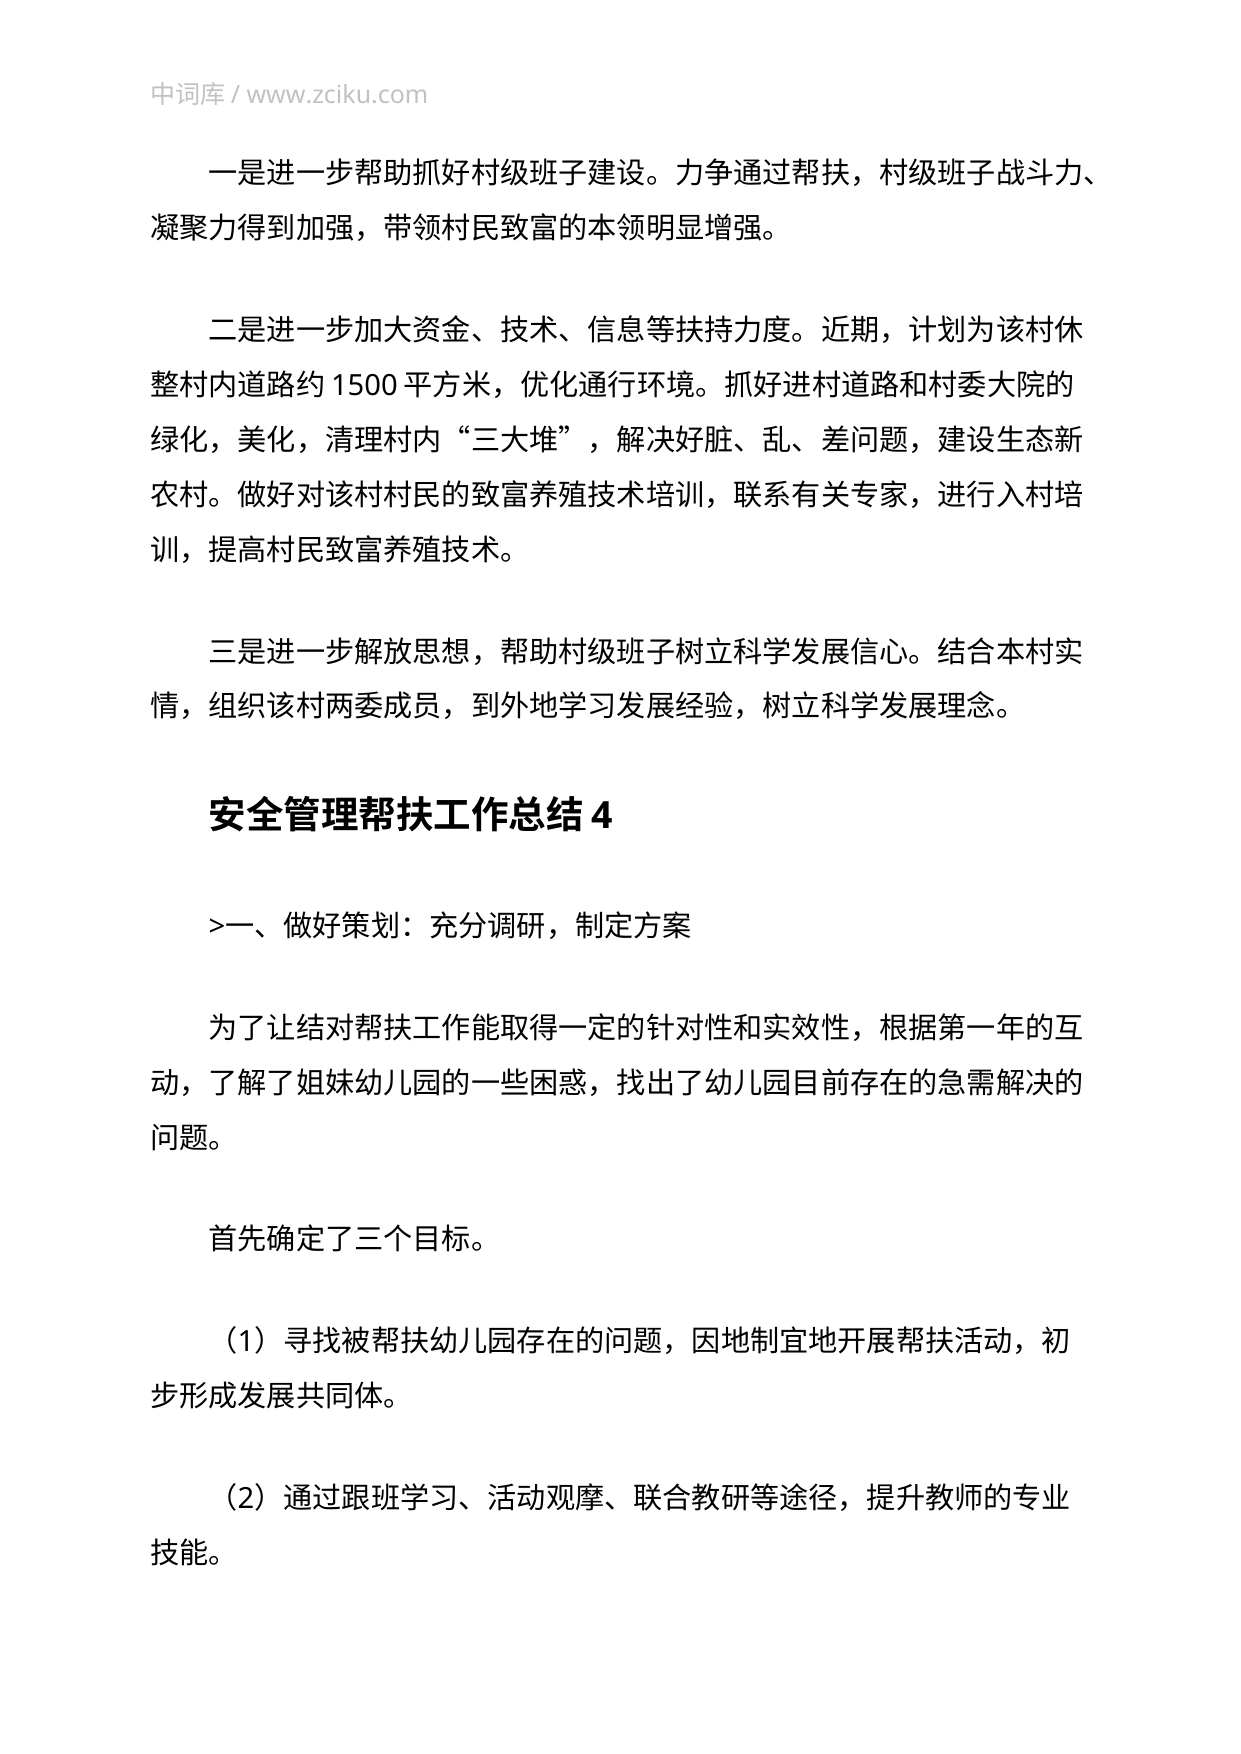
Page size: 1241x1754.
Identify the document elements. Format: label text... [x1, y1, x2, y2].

text 二是进一步加大资金、技术、信息等扶持力度。近期，计划为该村休整村内道路约1500平方米，优化通行环境。抓好进村道路和村委大院的绿化，美化，清理村内“三大堆”，解决好脏、乱、差问题，建设生态新农村。做好对该村村民的致富养殖技术培训，联系有关专家，进行入村培训，提高村民致富养殖技术。 [150, 307, 1090, 569]
text （2）通过跟班学习、活动观摩、联合教研等途径，提升教师的专业技能。 [150, 1474, 1090, 1572]
text 为了让结对帮扶工作能取得一定的针对性和实效性，根据第一年的互动，了解了姐妹幼儿园的一些困惑，找出了幼儿园目前存在的急需解决的问题。 [150, 1004, 1090, 1156]
text 三是进一步解放思想，帮助村级班子树立科学发展信心。结合本村实情，组织该村两委成员，到外地学习发展经验，树立科学发展理念。 [150, 628, 1090, 725]
text 一是进一步帮助抓好村级班子建设。力争通过帮扶，村级班子战斗力、凝聚力得到加强，带领村民致富的本领明显增强。 [150, 150, 1090, 247]
text 安全管理帮扶工作总结4 [150, 785, 1090, 839]
text （1）寻找被帮扶幼儿园存在的问题，因地制宜地开展帮扶活动，初步形成发展共同体。 [150, 1318, 1090, 1415]
text >一、做好策划：充分调研，制定方案 [150, 902, 1090, 945]
text 首先确定了三个目标。 [150, 1216, 1090, 1258]
